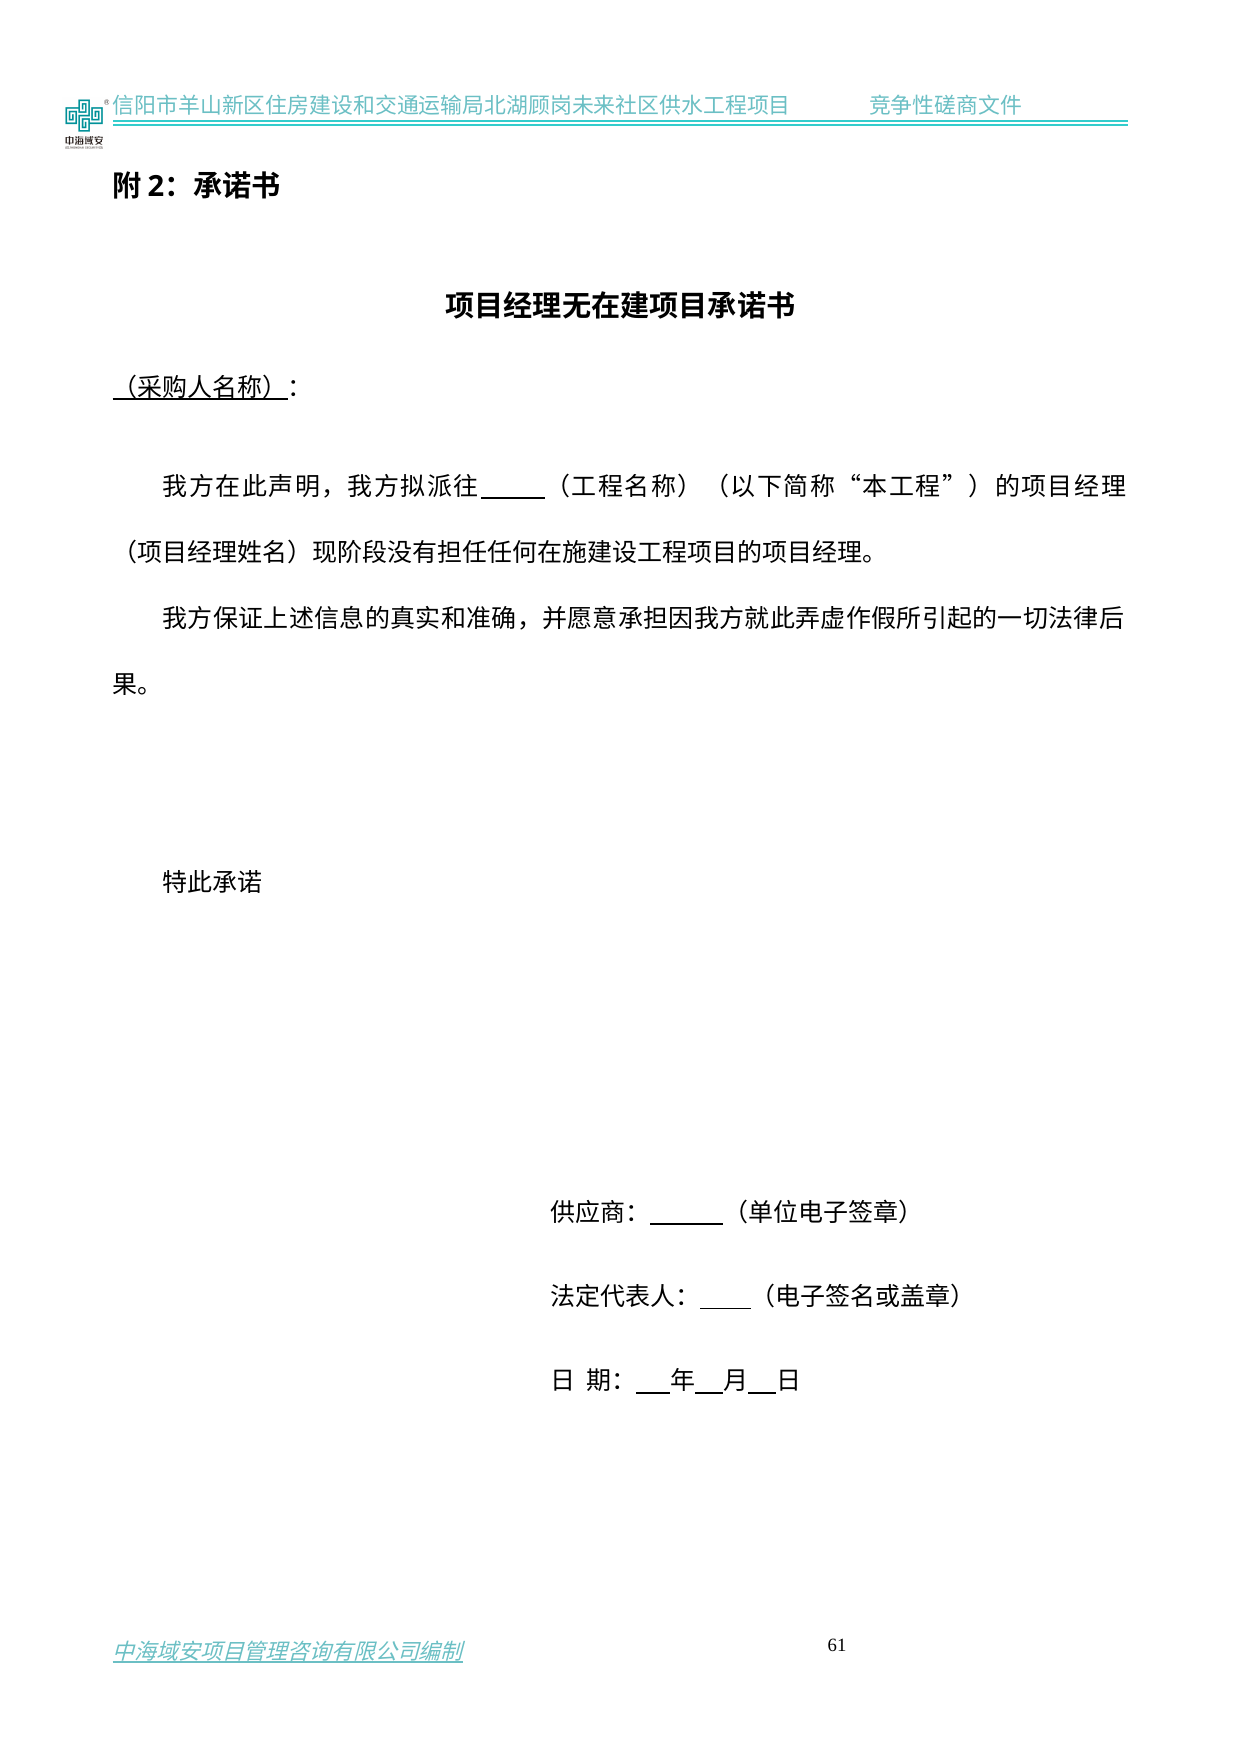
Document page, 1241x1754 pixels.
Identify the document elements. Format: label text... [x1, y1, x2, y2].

list 法定代表人： （电子签名或盖章） [112, 1262, 1128, 1328]
text （采购人名称）： [112, 352, 1128, 418]
text 特此承诺 [112, 847, 1128, 913]
list 供应商： （单位电子签章） [112, 1177, 1128, 1243]
text 我方保证上述信息的真实和准确，并愿意承担因我方就此弄虚作假所引起的一切法律后果。 [112, 583, 1128, 715]
picture [62, 97, 110, 150]
text 项目经理无在建项目承诺书 [112, 270, 1128, 336]
text 附2：承诺书 [112, 151, 1128, 217]
text 日 期： 年 月 日 [112, 1346, 1128, 1412]
text 我方在此声明，我方拟派往 （工程名称）（以下简称“本工程”）的项目经理 （项目经理姓名）现阶段没有担任任何在施建设工程项目的项目经理。 [112, 451, 1128, 583]
